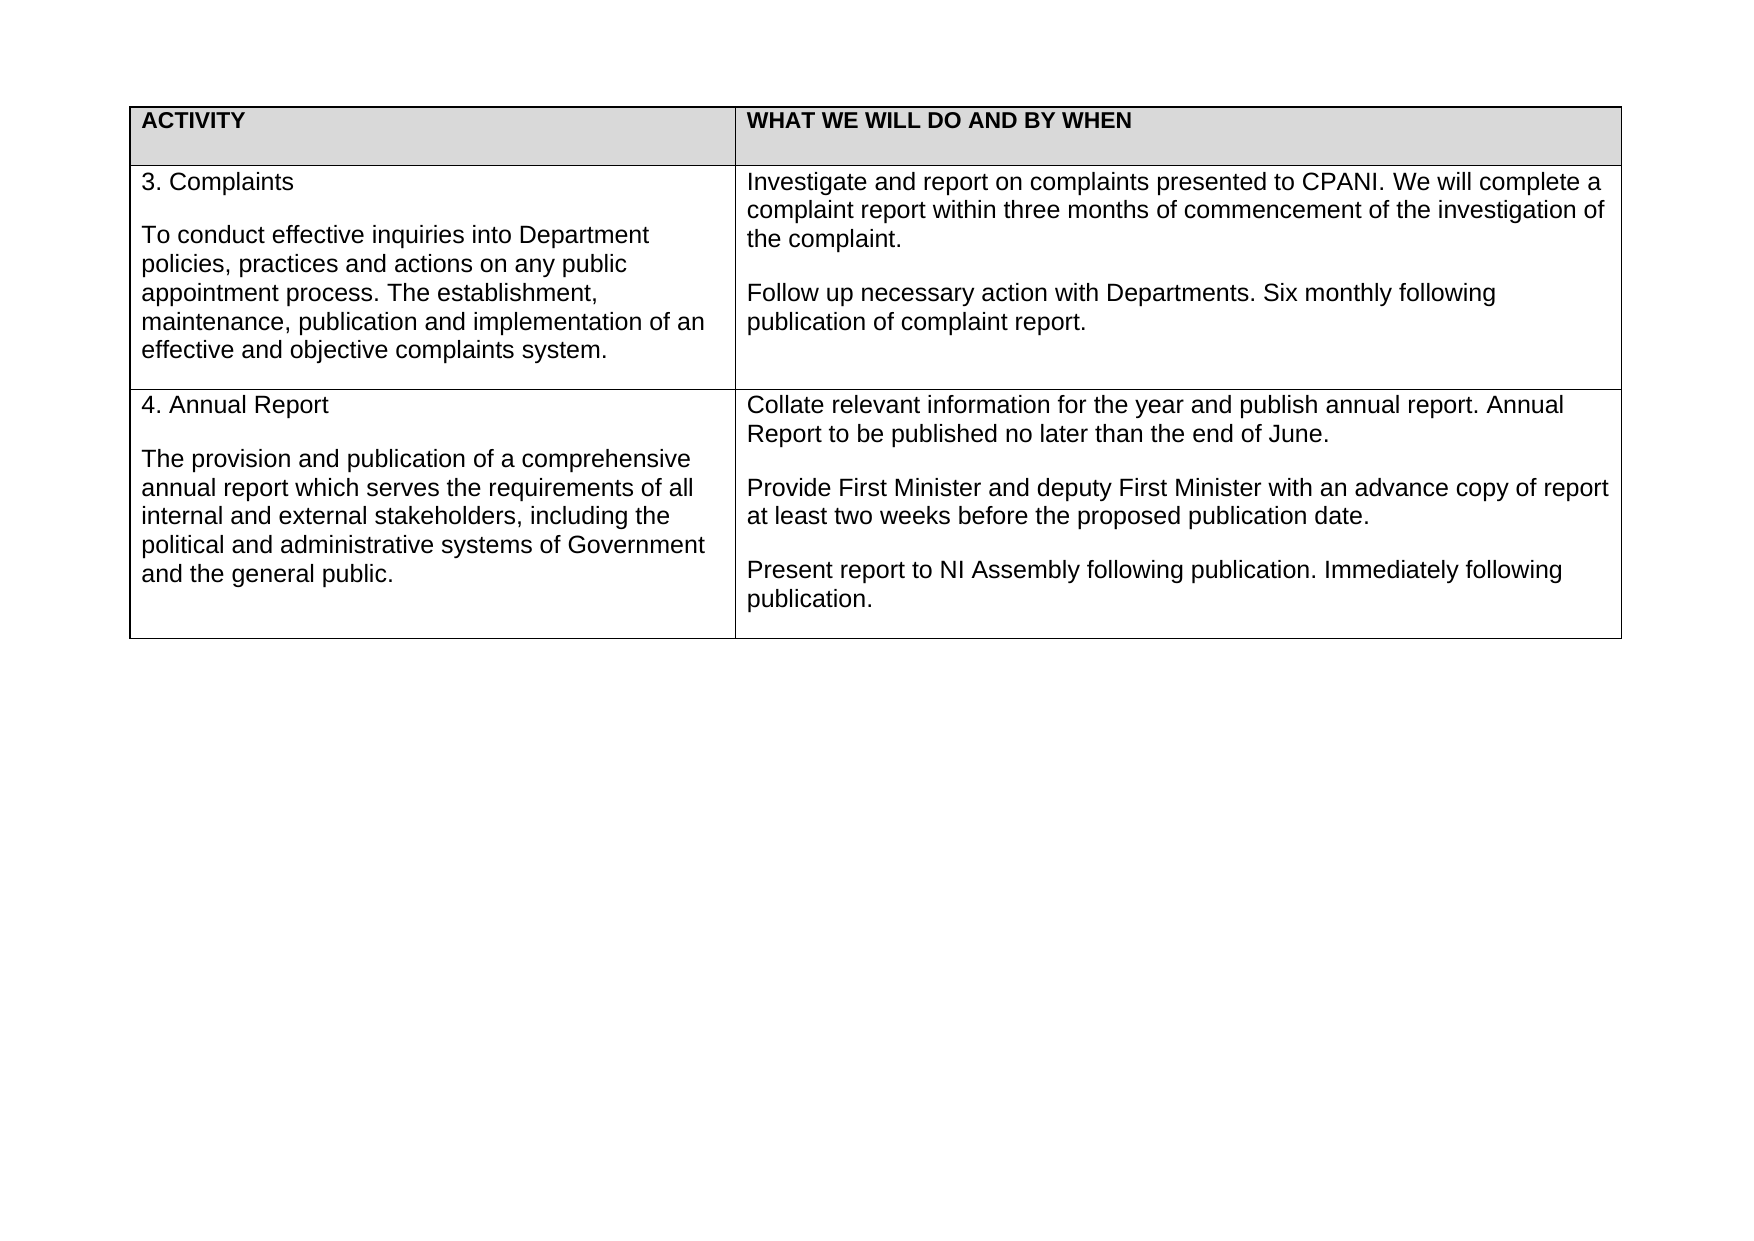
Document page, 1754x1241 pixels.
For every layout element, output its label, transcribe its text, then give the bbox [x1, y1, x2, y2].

table_header ACTIVITY [131, 108, 735, 165]
table_cell 4. Annual Report The provision and publication of a comprehensive annual report which serves the requirements of all internal and external stakeholders, including the political and administrative systems of Government and the general public. [131, 390, 735, 637]
table_cell Investigate and report on complaints presented to CPANI. We will complete a complaint report within three months of commencement of the investigation of the complaint. Follow up necessary action with Departments. Six monthly following publication of complaint report. [736, 166, 1621, 389]
table_header WHAT WE WILL DO AND BY WHEN [736, 108, 1621, 165]
table_cell Collate relevant information for the year and publish annual report. Annual Report to be published no later than the end of June. Provide First Minister and deputy First Minister with an advance copy of report at least two weeks before the proposed publication date. Present report to NI Assembly following publication. Immediately following publication. [736, 390, 1621, 637]
table_cell 3. Complaints To conduct effective inquiries into Department policies, practices and actions on any public appointment process. The establishment, maintenance, publication and implementation of an effective and objective complaints system. [131, 166, 735, 389]
